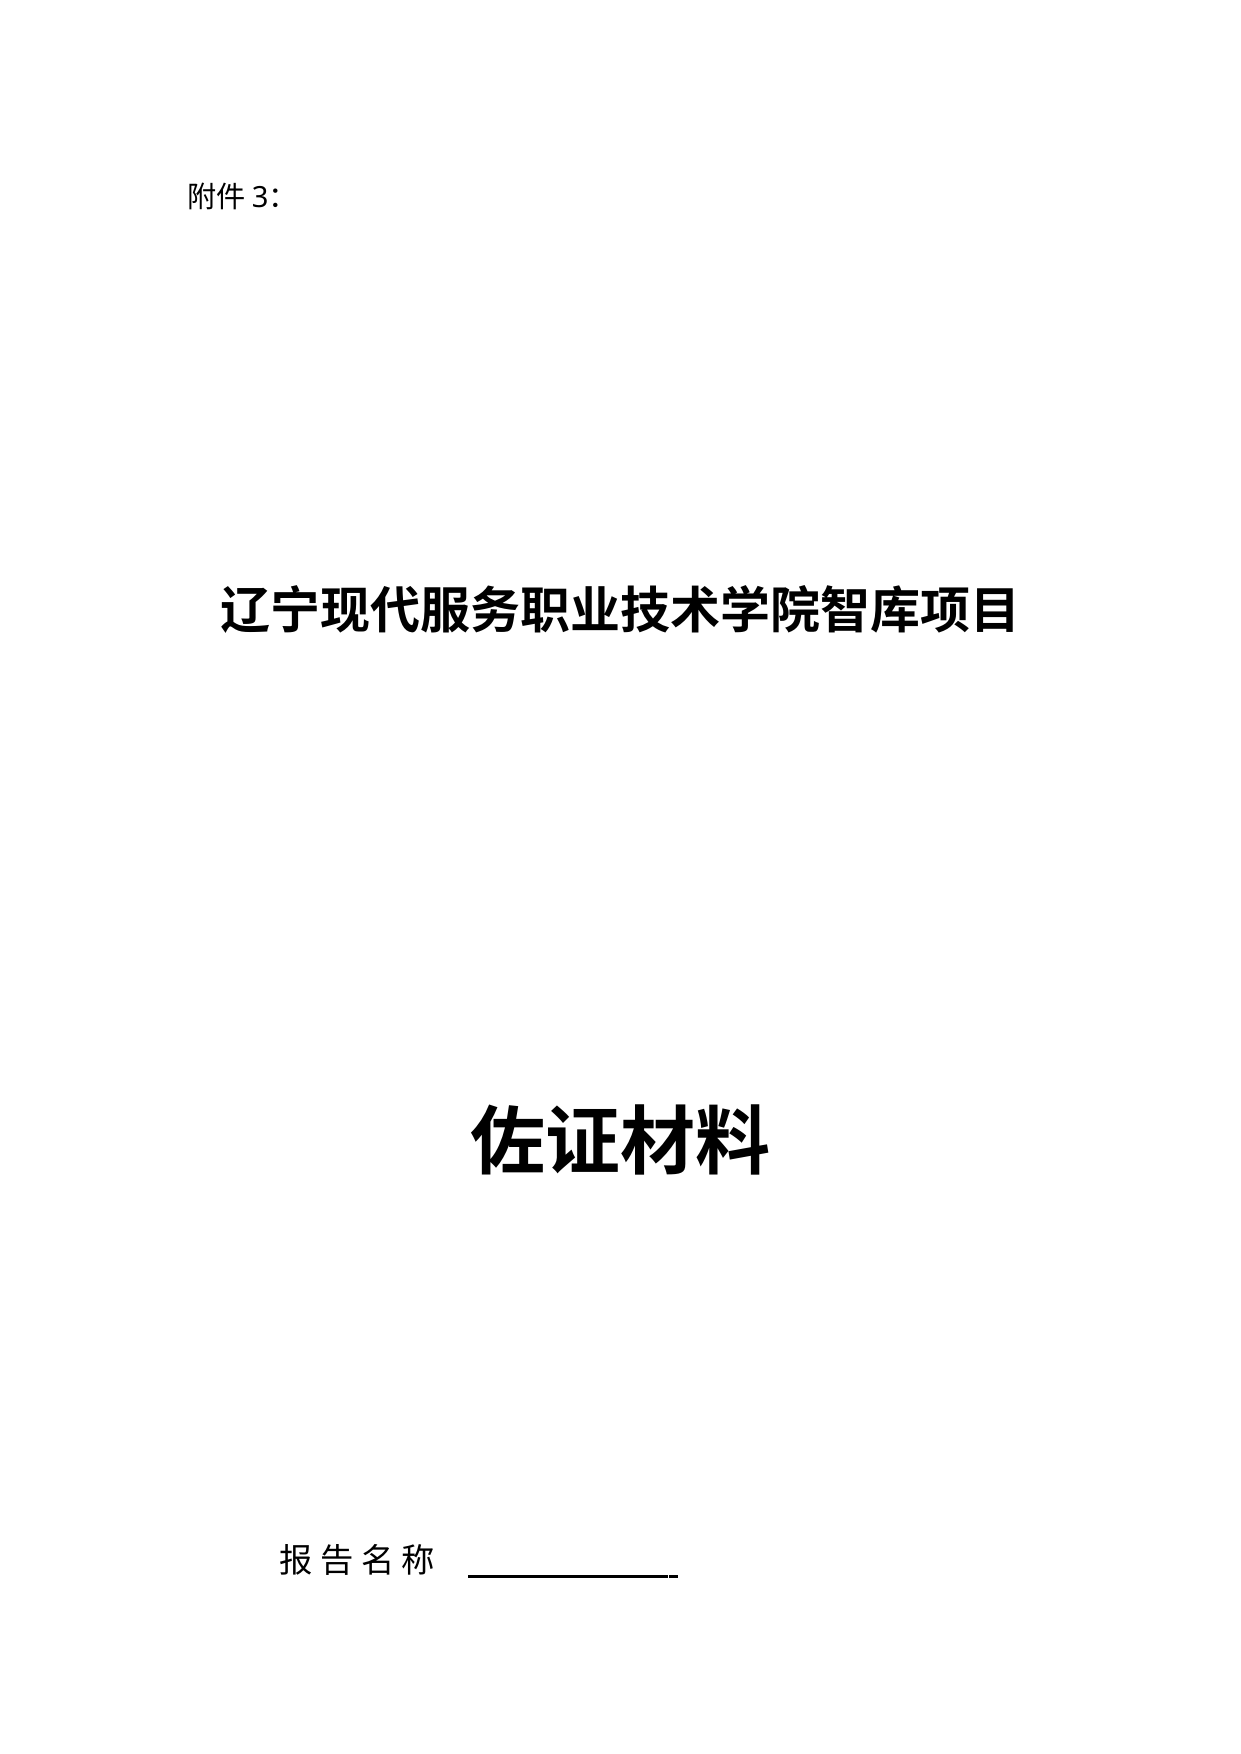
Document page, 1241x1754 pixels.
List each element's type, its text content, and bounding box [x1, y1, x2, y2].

text 报 告 名 称 [279, 1526, 1053, 1591]
text 辽宁现代服务职业技术学院智库项目 [187, 558, 1053, 656]
text 佐证材料 [187, 1071, 1053, 1201]
text 附件3： [187, 162, 1053, 227]
